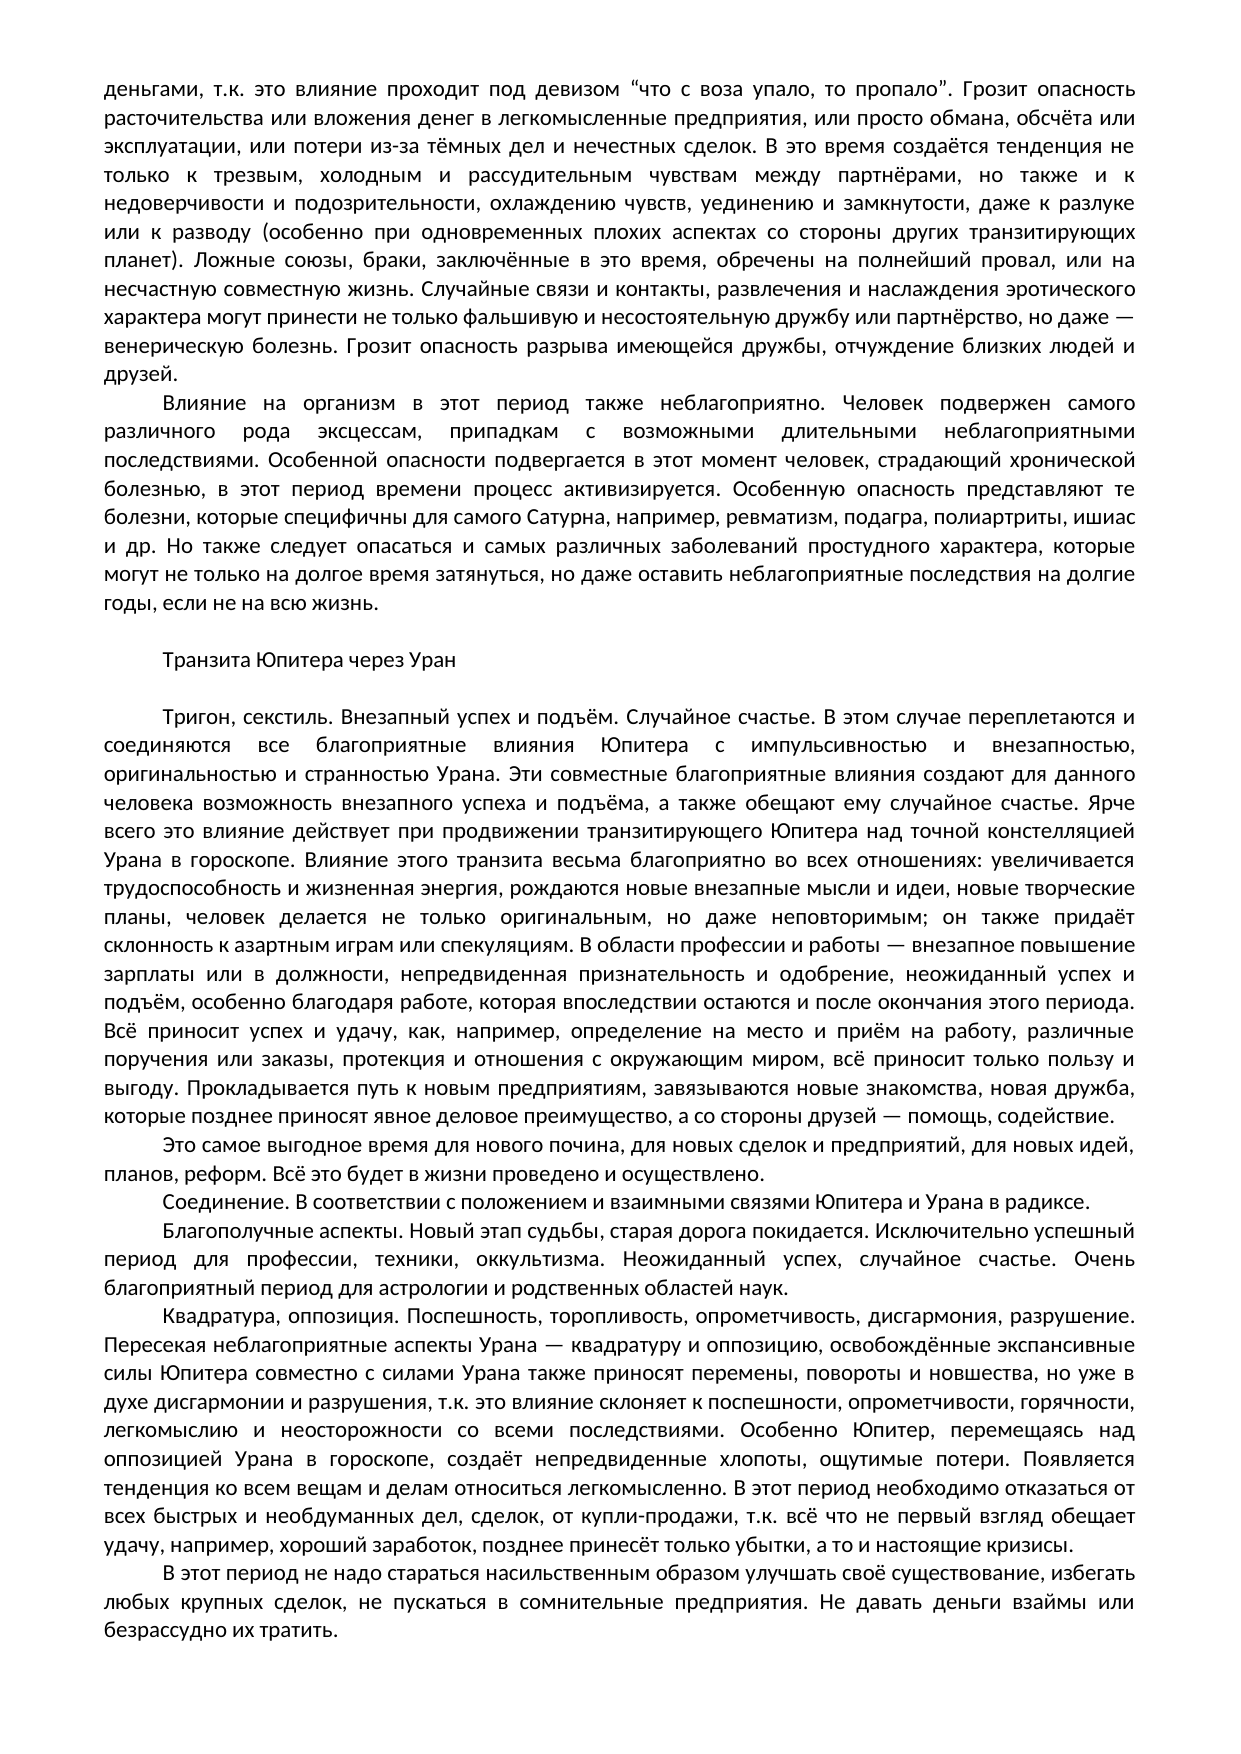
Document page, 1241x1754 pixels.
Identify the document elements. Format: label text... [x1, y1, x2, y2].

text Благополучные аспекты. Новый этап судьбы, старая дорога покидается. Исключительно успешный период для профессии, техники, оккультизма. Неожиданный успех, случайное счастье. Очень благоприятный период для астрологии и родственных областей наук. [103, 1216, 1137, 1301]
text Влияние на организм в этот период также неблагоприятно. Человек подвержен самого различного рода эксцессам, припадкам с возможными длительными неблагоприятными последствиями. Особенной опасности подвергается в этот момент человек, страдающий хронической болезнью, в этот период времени процесс активизируется. Особенную опасность представляют те болезни, которые специфичны для самого Сатурна, например, ревматизм, подагра, полиартриты, ишиас и др. Но также следует опасаться и самых различных заболеваний простудного характера, которые могут не только на долгое время затянуться, но даже оставить неблагоприятные последствия на долгие годы, если не на всю жизнь. [103, 388, 1137, 616]
text Квадратура, оппозиция. Поспешность, торопливость, опрометчивость, дисгармония, разрушение. Пересекая неблагоприятные аспекты Урана — квадратуру и оппозицию, освобождённые экспансивные силы Юпитера совместно с силами Урана также приносят перемены, повороты и новшества, но уже в духе дисгармонии и разрушения, т.к. это влияние склоняет к поспешности, опрометчивости, горячности, легкомыслию и неосторожности со всеми последствиями. Особенно Юпитер, перемещаясь над оппозицией Урана в гороскопе, создаёт непредвиденные хлопоты, ощутимые потери. Появляется тенденция ко всем вещам и делам относиться легкомысленно. В этот период необходимо отказаться от всех быстрых и необдуманных дел, сделок, от купли-продажи, т.к. всё что не первый взгляд обещает удачу, например, хороший заработок, позднее принесёт только убытки, а то и настоящие кризисы. [103, 1301, 1137, 1558]
text В этот период не надо стараться насильственным образом улучшать своё существование, избегать любых крупных сделок, не пускаться в сомнительные предприятия. Не давать деньги взаймы или безрассудно их тратить. [103, 1558, 1137, 1644]
text Тригон, секстиль. Внезапный успех и подъём. Случайное счастье. В этом случае переплетаются и соединяются все благоприятные влияния Юпитера с импульсивностью и внезапностью, оригинальностью и странностью Урана. Эти совместные благоприятные влияния создают для данного человека возможность внезапного успеха и подъёма, а также обещают ему случайное счастье. Ярче всего это влияние действует при продвижении транзитирующего Юпитера над точной констелляцией Урана в гороскопе. Влияние этого транзита весьма благоприятно во всех отношениях: увеличивается трудоспособность и жизненная энергия, рождаются новые внезапные мысли и идеи, новые творческие планы, человек делается не только оригинальным, но даже неповторимым; он также придаёт склонность к азартным играм или спекуляциям. В области профессии и работы — внезапное повышение зарплаты или в должности, непредвиденная признательность и одобрение, неожиданный успех и подъём, особенно благодаря работе, которая впоследствии остаются и после окончания этого периода. Всё приносит успех и удачу, как, например, определение на место и приём на работу, различные поручения или заказы, протекция и отношения с окружающим миром, всё приносит только пользу и выгоду. Прокладывается путь к новым предприятиям, завязываются новые знакомства, новая дружба, которые позднее приносят явное деловое преимущество, а со стороны друзей — помощь, содействие. [103, 702, 1137, 1130]
text Это самое выгодное время для нового почина, для новых сделок и предприятий, для новых идей, планов, реформ. Всё это будет в жизни проведено и осуществлено. [103, 1130, 1137, 1187]
text Транзита Юпитера через Уран [103, 645, 1137, 673]
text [103, 74, 1137, 388]
text Соединение. В соответствии с положением и взаимными связями Юпитера и Урана в радиксе. [103, 1187, 1137, 1216]
